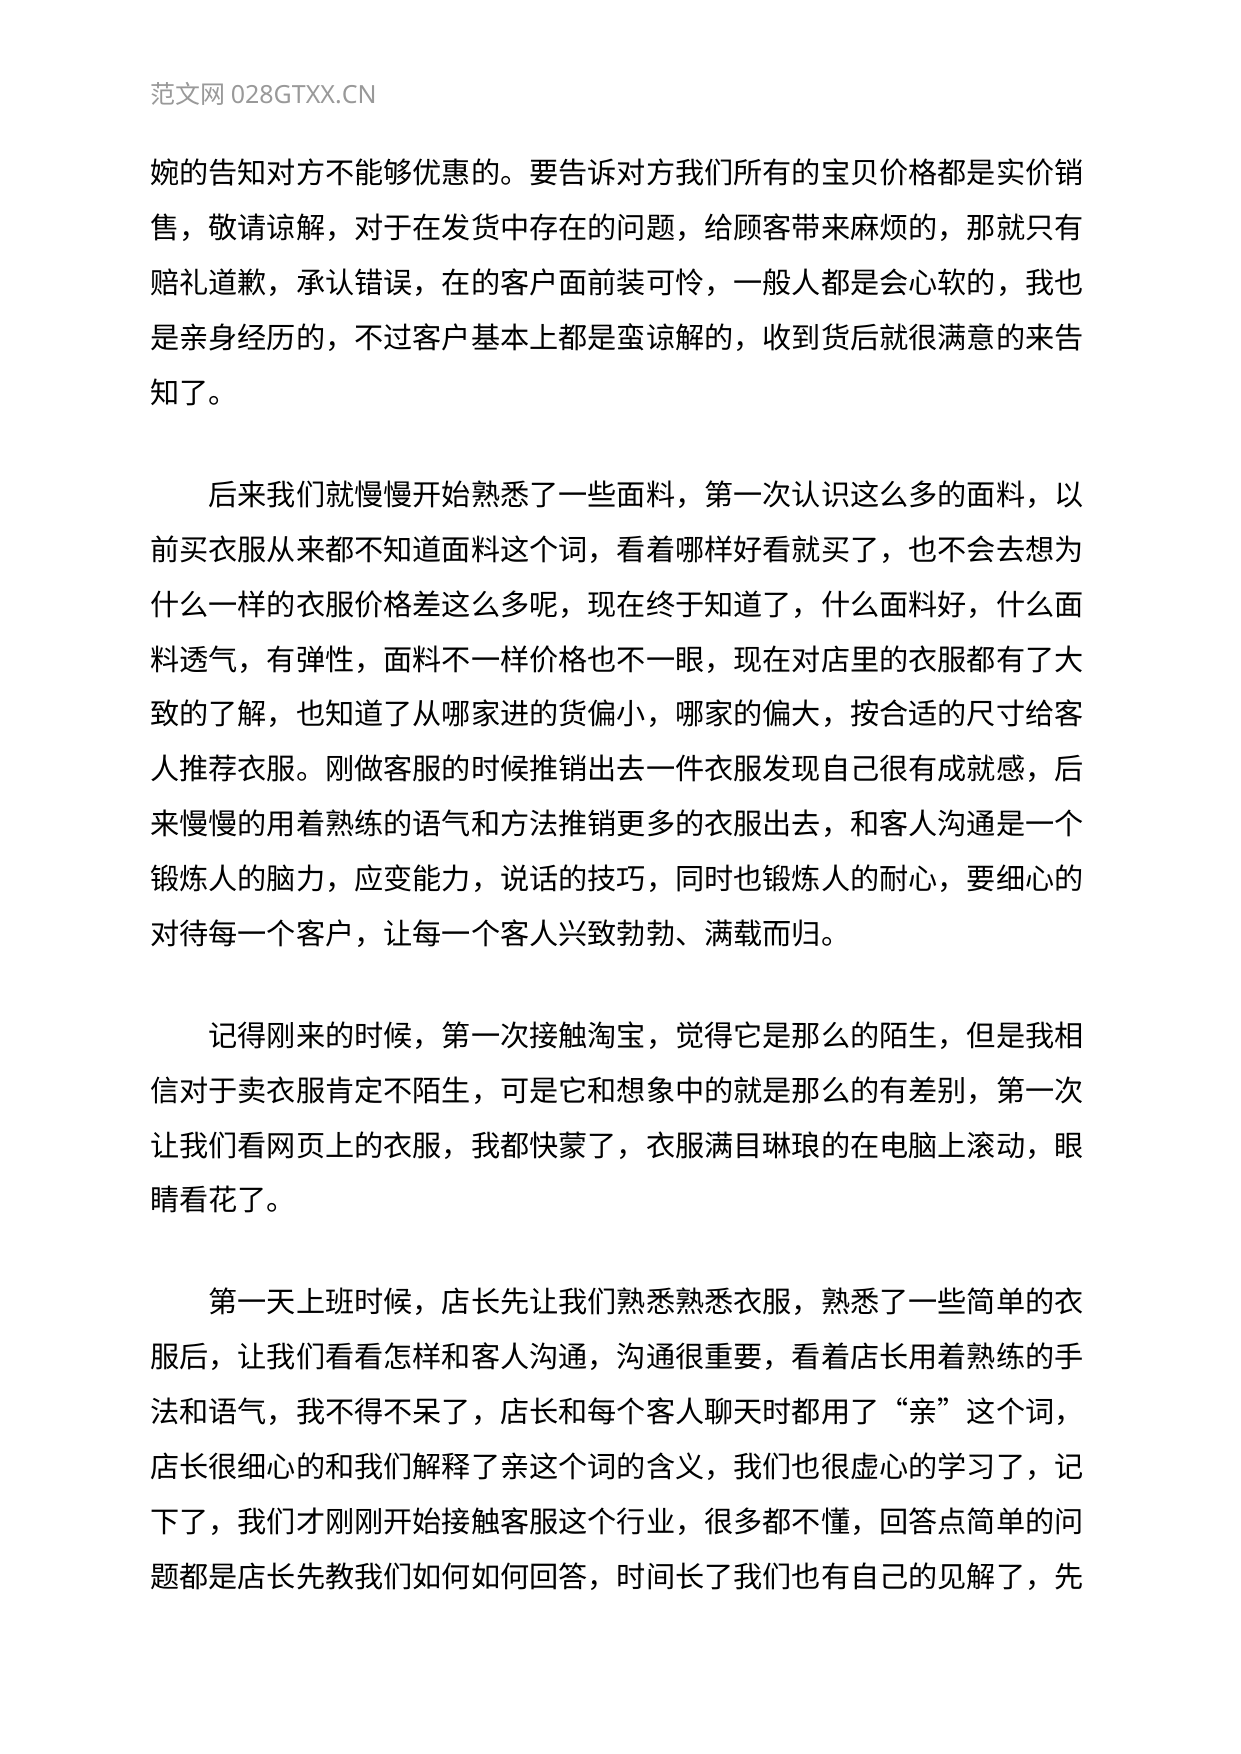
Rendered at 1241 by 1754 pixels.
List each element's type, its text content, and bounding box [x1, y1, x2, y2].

text 后来我们就慢慢开始熟悉了一些面料，第一次认识这么多的面料，以前买衣服从来都不知道面料这个词，看着哪样好看就买了，也不会去想为什么一样的衣服价格差这么多呢，现在终于知道了，什么面料好，什么面料透气，有弹性，面料不一样价格也不一眼，现在对店里的衣服都有了大致的了解，也知道了从哪家进的货偏小，哪家的偏大，按合适的尺寸给客人推荐衣服。刚做客服的时候推销出去一件衣服发现自己很有成就感，后来慢慢的用着熟练的语气和方法推销更多的衣服出去，和客人沟通是一个锻炼人的脑力，应变能力，说话的技巧，同时也锻炼人的耐心，要细心的对待每一个客户，让每一个客人兴致勃勃、满载而归。 [150, 471, 1090, 953]
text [150, 1279, 1090, 1596]
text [150, 150, 1090, 412]
text 记得刚来的时候，第一次接触淘宝，觉得它是那么的陌生，但是我相信对于卖衣服肯定不陌生，可是它和想象中的就是那么的有差别，第一次让我们看网页上的衣服，我都快蒙了，衣服满目琳琅的在电脑上滚动，眼睛看花了。 [150, 1012, 1090, 1219]
